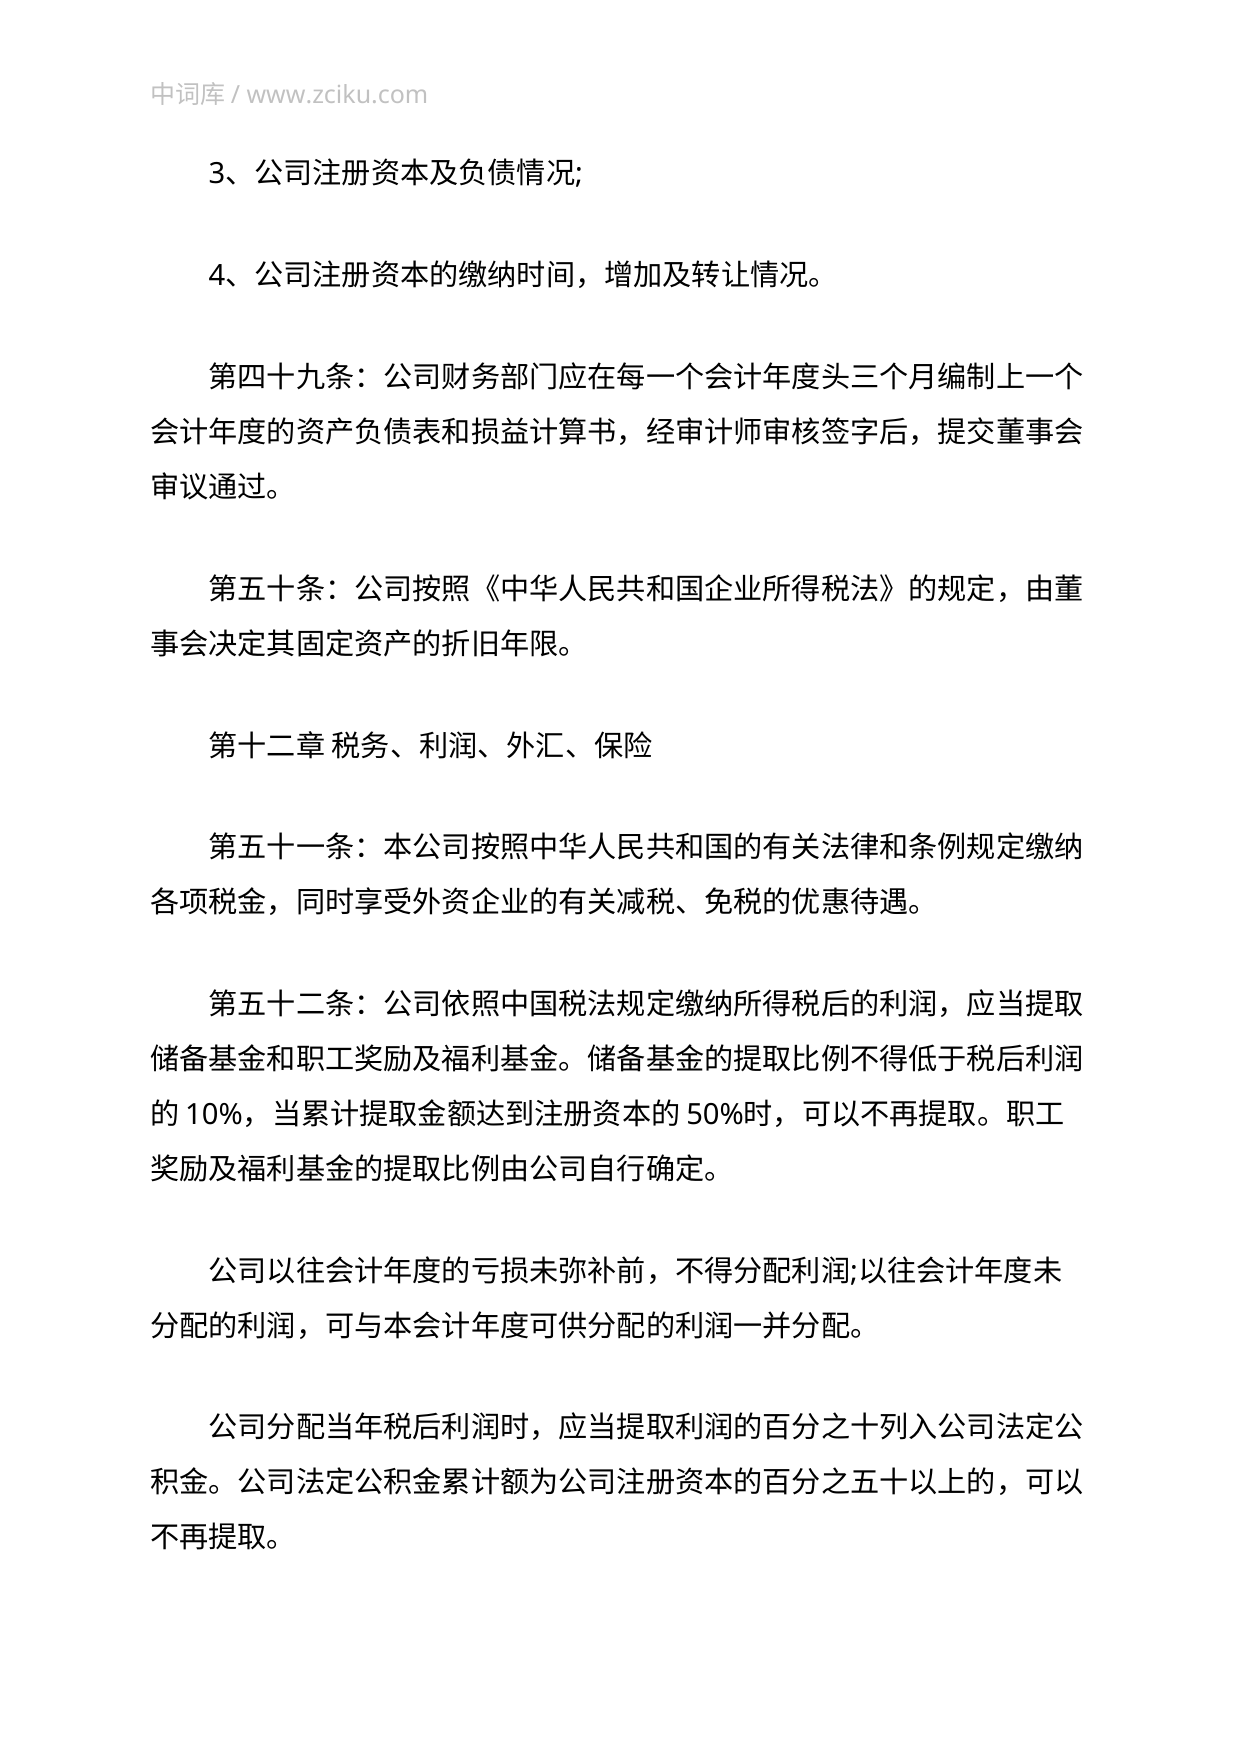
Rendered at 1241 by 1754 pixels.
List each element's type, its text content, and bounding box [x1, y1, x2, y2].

text 公司以往会计年度的亏损未弥补前，不得分配利润;以往会计年度未分配的利润，可与本会计年度可供分配的利润一并分配。 [150, 1247, 1090, 1344]
text 第五十二条：公司依照中国税法规定缴纳所得税后的利润，应当提取储备基金和职工奖励及福利基金。储备基金的提取比例不得低于税后利润的10%，当累计提取金额达到注册资本的50%时，可以不再提取。职工奖励及福利基金的提取比例由公司自行确定。 [150, 981, 1090, 1188]
text 公司分配当年税后利润时，应当提取利润的百分之十列入公司法定公积金。公司法定公积金累计额为公司注册资本的百分之五十以上的，可以不再提取。 [150, 1404, 1090, 1556]
text 第十二章 税务、利润、外汇、保险 [150, 722, 1090, 764]
text 第五十一条：本公司按照中华人民共和国的有关法律和条例规定缴纳各项税金，同时享受外资企业的有关减税、免税的优惠待遇。 [150, 824, 1090, 921]
text 第五十条：公司按照《中华人民共和国企业所得税法》的规定，由董事会决定其固定资产的折旧年限。 [150, 566, 1090, 663]
text 第四十九条：公司财务部门应在每一个会计年度头三个月编制上一个会计年度的资产负债表和损益计算书，经审计师审核签字后，提交董事会审议通过。 [150, 354, 1090, 506]
text 4、公司注册资本的缴纳时间，增加及转让情况。 [150, 252, 1090, 294]
text 3、公司注册资本及负债情况; [150, 150, 1090, 192]
